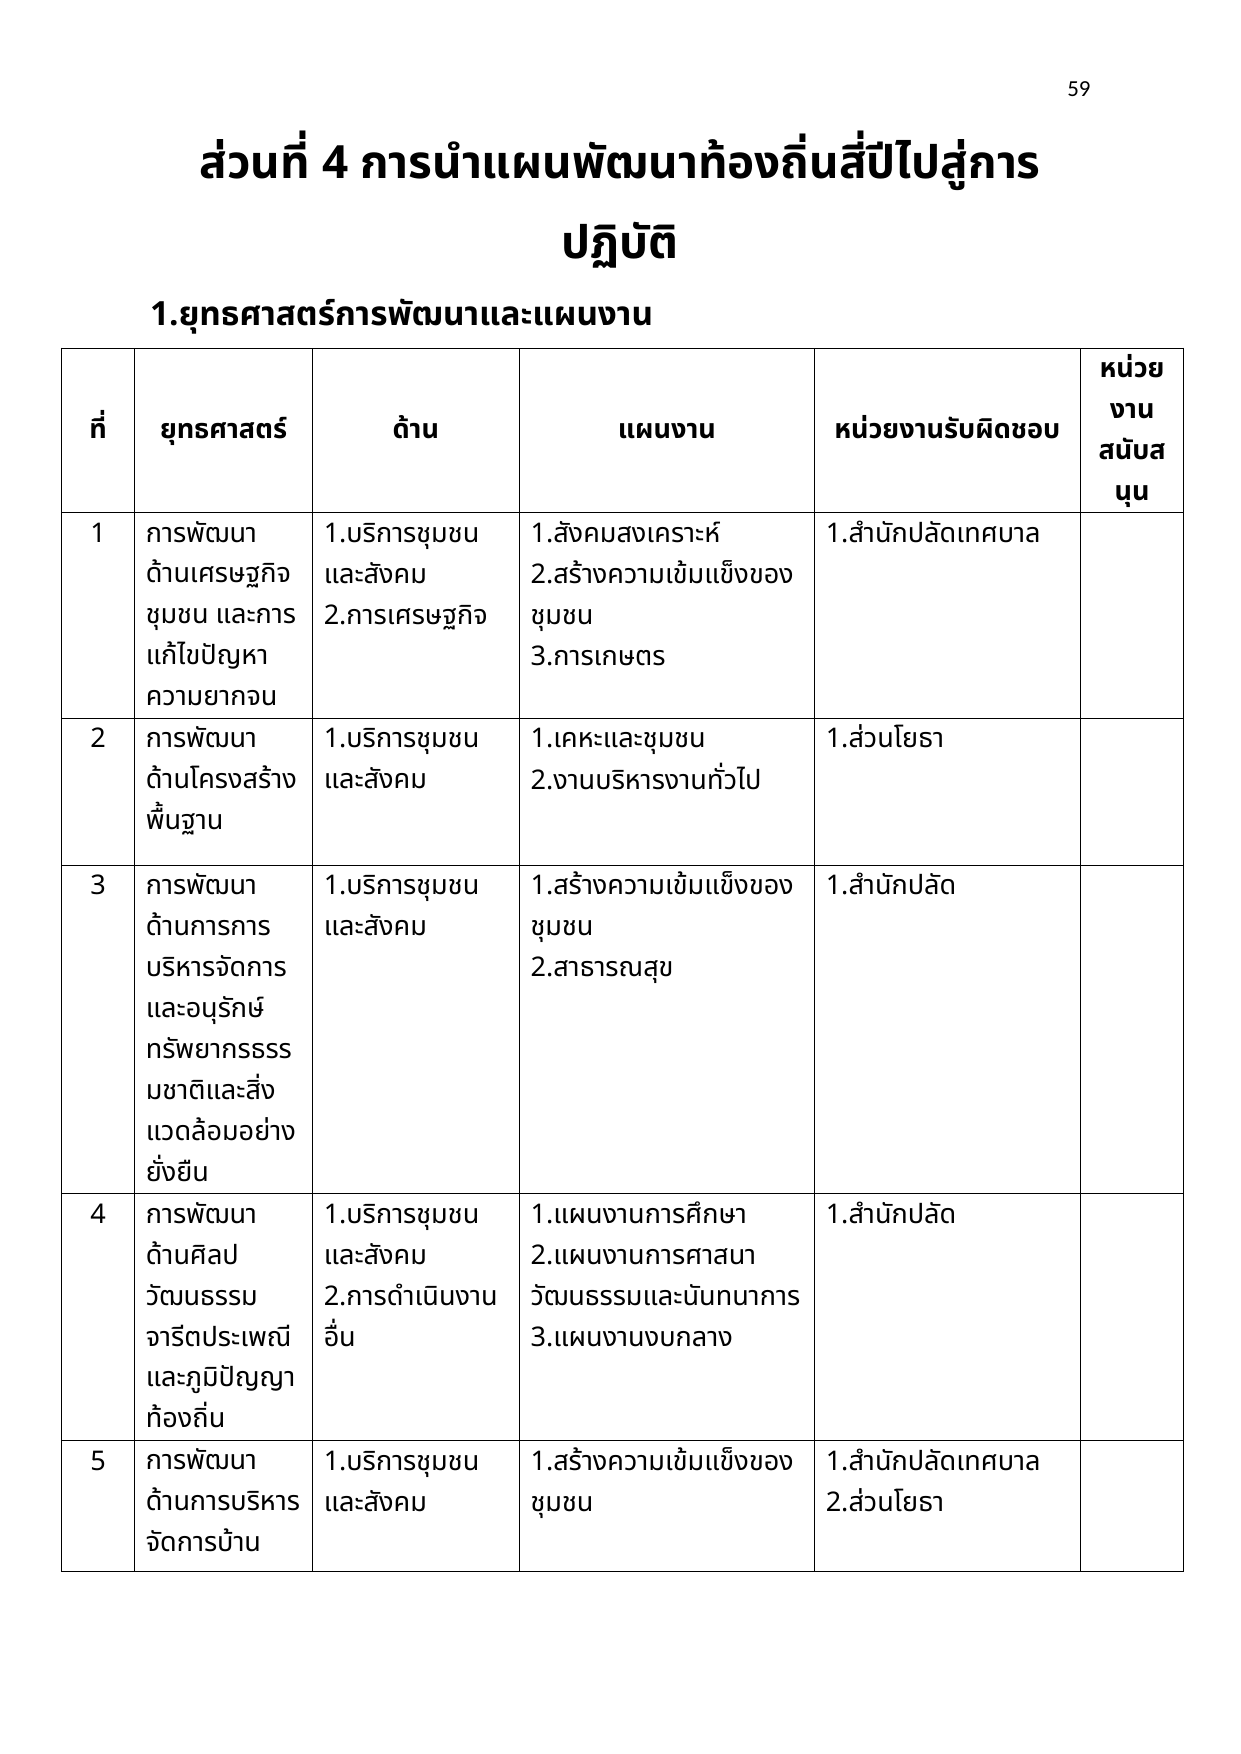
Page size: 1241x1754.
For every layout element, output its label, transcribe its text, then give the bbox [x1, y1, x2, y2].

table_cell 1.แผนงานการศึกษา 2.แผนงานการศาสนาวัฒนธรรมและนันทนาการ 3.แผนงานงบกลาง [520, 1194, 814, 1440]
table_cell [1081, 719, 1183, 865]
table_cell การพัฒนาด้านการการบริหารจัดการและอนุรักษ์ทรัพยากรธรรมชาติและสิ่งแวดล้อมอย่างยั่งยืน [135, 866, 312, 1193]
table_cell 1.บริการชุมชนและสังคม 2.การเศรษฐกิจ [313, 513, 519, 718]
table_cell 1.บริการชุมชนและสังคม [313, 866, 519, 1193]
table_cell [1081, 866, 1183, 1193]
table_cell 1.สำนักปลัดเทศบาล [815, 513, 1080, 718]
table_cell 4 [62, 1194, 134, 1440]
table_cell 2 [62, 719, 134, 865]
table_header แผนงาน [520, 349, 814, 512]
table_header ยุทธศาสตร์ [135, 349, 312, 512]
text ส่วนที่ 4 การนำแผนพัฒนาท้องถิ่นสี่ปีไปสู่การปฏิบัติ [150, 130, 1090, 279]
table_cell 1.ส่วนโยธา [815, 719, 1080, 865]
table_cell [1081, 513, 1183, 718]
table_cell 1.สำนักปลัด [815, 1194, 1080, 1440]
table_cell การพัฒนาด้านศิลปวัฒนธรรม จารีตประเพณีและภูมิปัญญาท้องถิ่น [135, 1194, 312, 1440]
table_cell 1.บริการชุมชนและสังคม [313, 719, 519, 865]
table_cell [1081, 1441, 1183, 1571]
table_cell 1 [62, 513, 134, 718]
table_cell 1.เคหะและชุมชน 2.งานบริหารงานทั่วไป [520, 719, 814, 865]
table_cell การพัฒนาด้านเศรษฐกิจชุมชน และการแก้ไขปัญหาความยากจน [135, 513, 312, 718]
table_header ที่ [62, 349, 134, 512]
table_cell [135, 1441, 312, 1571]
table_cell 1.สร้างความเข้มแข็งของชุมชน 2.สาธารณสุข [520, 866, 814, 1193]
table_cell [313, 1441, 519, 1571]
text 1.ยุทธศาสตร์การพัฒนาและแผนงาน [150, 289, 1090, 340]
table_cell 5 [62, 1441, 134, 1571]
table_cell 1.บริการชุมชนและสังคม 2.การดำเนินงานอื่น [313, 1194, 519, 1440]
table_cell 1.สังคมสงเคราะห์ 2.สร้างความเข้มแข็งของชุมชน 3.การเกษตร [520, 513, 814, 718]
table_header หน่วยงานสนับสนุน [1081, 349, 1183, 512]
table_cell การพัฒนาด้านโครงสร้างพื้นฐาน [135, 719, 312, 865]
table_header หน่วยงานรับผิดชอบ [815, 349, 1080, 512]
table_cell 1.สำนักปลัด [815, 866, 1080, 1193]
table_cell 3 [62, 866, 134, 1193]
table_cell [1081, 1194, 1183, 1440]
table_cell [815, 1441, 1080, 1571]
table_header ด้าน [313, 349, 519, 512]
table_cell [520, 1441, 814, 1571]
